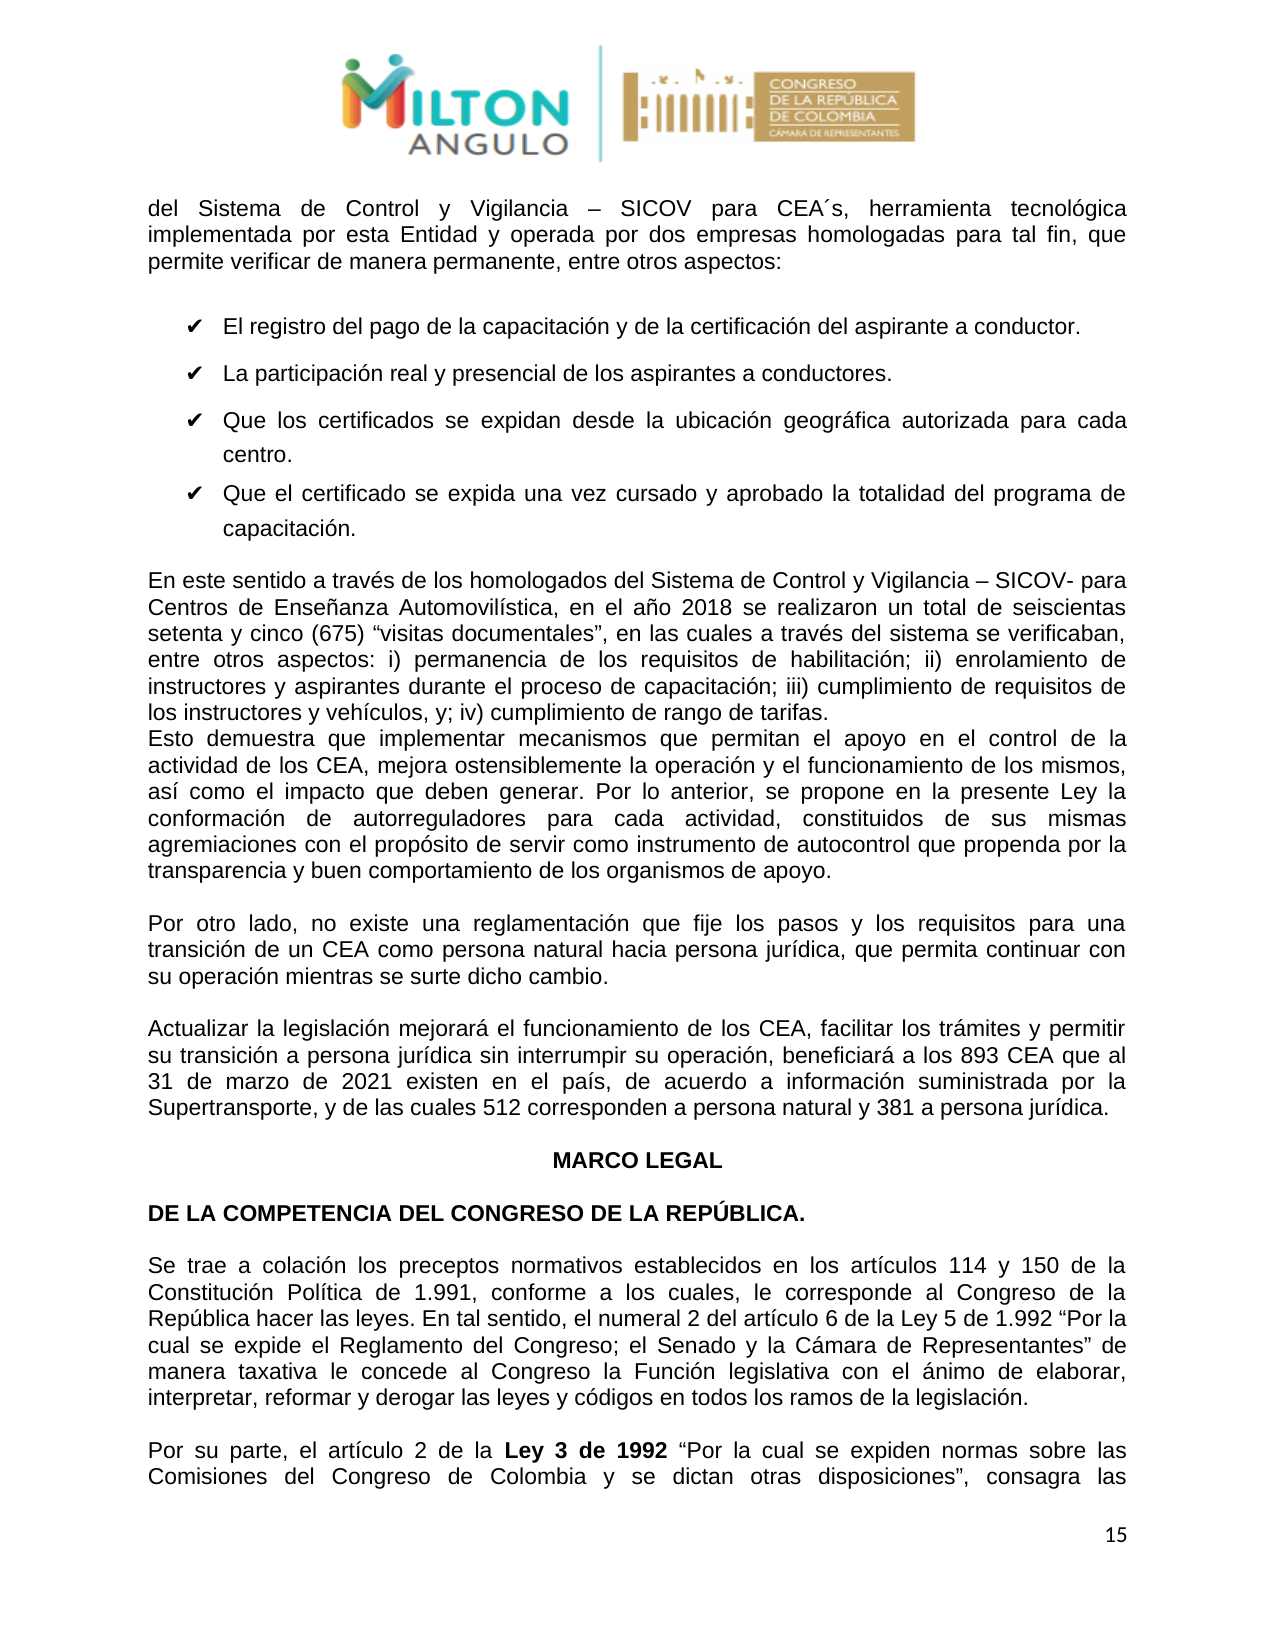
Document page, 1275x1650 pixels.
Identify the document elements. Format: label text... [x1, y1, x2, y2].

text DE LA COMPETENCIA DEL CONGRESO DE LA REPÚBLICA. [148, 1200, 1127, 1226]
text Se trae a colación los preceptos normativos establecidos en los artículos 114 y 150 de la Constitución Política de 1.991, conforme a los cuales, le corresponde al Congreso de la República hacer las leyes. En tal sentido, el numeral 2 del artículo 6 de la Ley 5 de 1.992 “Por la cual se expide el Reglamento del Congreso; el Senado y la Cámara de Representantes” de manera taxativa le concede al Congreso la Función legislativa con el ánimo de elaborar, interpretar, reformar y derogar las leyes y códigos en todos los ramos de la legislación. [148, 1252, 1127, 1411]
text Actualizar la legislación mejorará el funcionamiento de los CEA, facilitar los trámites y permitir su transición a persona jurídica sin interrumpir su operación, beneficiará a los 893 CEA que al 31 de marzo de 2021 existen en el país, de acuerdo a información suministrada por la Supertransporte, y de las cuales 512 corresponden a persona natural y 381 a persona jurídica. [148, 1015, 1127, 1121]
text Esto demuestra que implementar mecanismos que permitan el apoyo en el control de la actividad de los CEA, mejora ostensiblemente la operación y el funcionamiento de los mismos, así como el impacto que deben generar. Por lo anterior, se propone en la presente Ley la conformación de autorreguladores para cada actividad, constituidos de sus mismas agremiaciones con el propósito de servir como instrumento de autocontrol que propenda por la transparencia y buen comportamiento de los organismos de apoyo. [148, 725, 1127, 883]
list La participación real y presencial de los aspirantes a conductores. [185, 347, 1127, 394]
text MARCO LEGAL [148, 1147, 1127, 1173]
list El registro del pago de la capacitación y de la certificación del aspirante a conductor. [185, 300, 1127, 347]
list Que los certificados se expidan desde la ubicación geográfica autorizada para cada centro. [185, 394, 1127, 468]
list Que el certificado se expida una vez cursado y aprobado la totalidad del programa de capacitación. [185, 468, 1127, 541]
text En este sentido a través de los homologados del Sistema de Control y Vigilancia – SICOV- para Centros de Enseñanza Automovilística, en el año 2018 se realizaron un total de seiscientas setenta y cinco (675) “visitas documentales”, en las cuales a través del sistema se verificaban, entre otros aspectos: i) permanencia de los requisitos de habilitación; ii) enrolamiento de instructores y aspirantes durante el proceso de capacitación; iii) cumplimiento de requisitos de los instructores y vehículos, y; iv) cumplimiento de rango de tarifas. [148, 567, 1127, 725]
text Por otro lado, no existe una reglamentación que fije los pasos y los requisitos para una transición de un CEA como persona natural hacia persona jurídica, que permita continuar con su operación mientras se surte dicho cambio. [148, 910, 1127, 989]
picture [299, 12, 976, 184]
